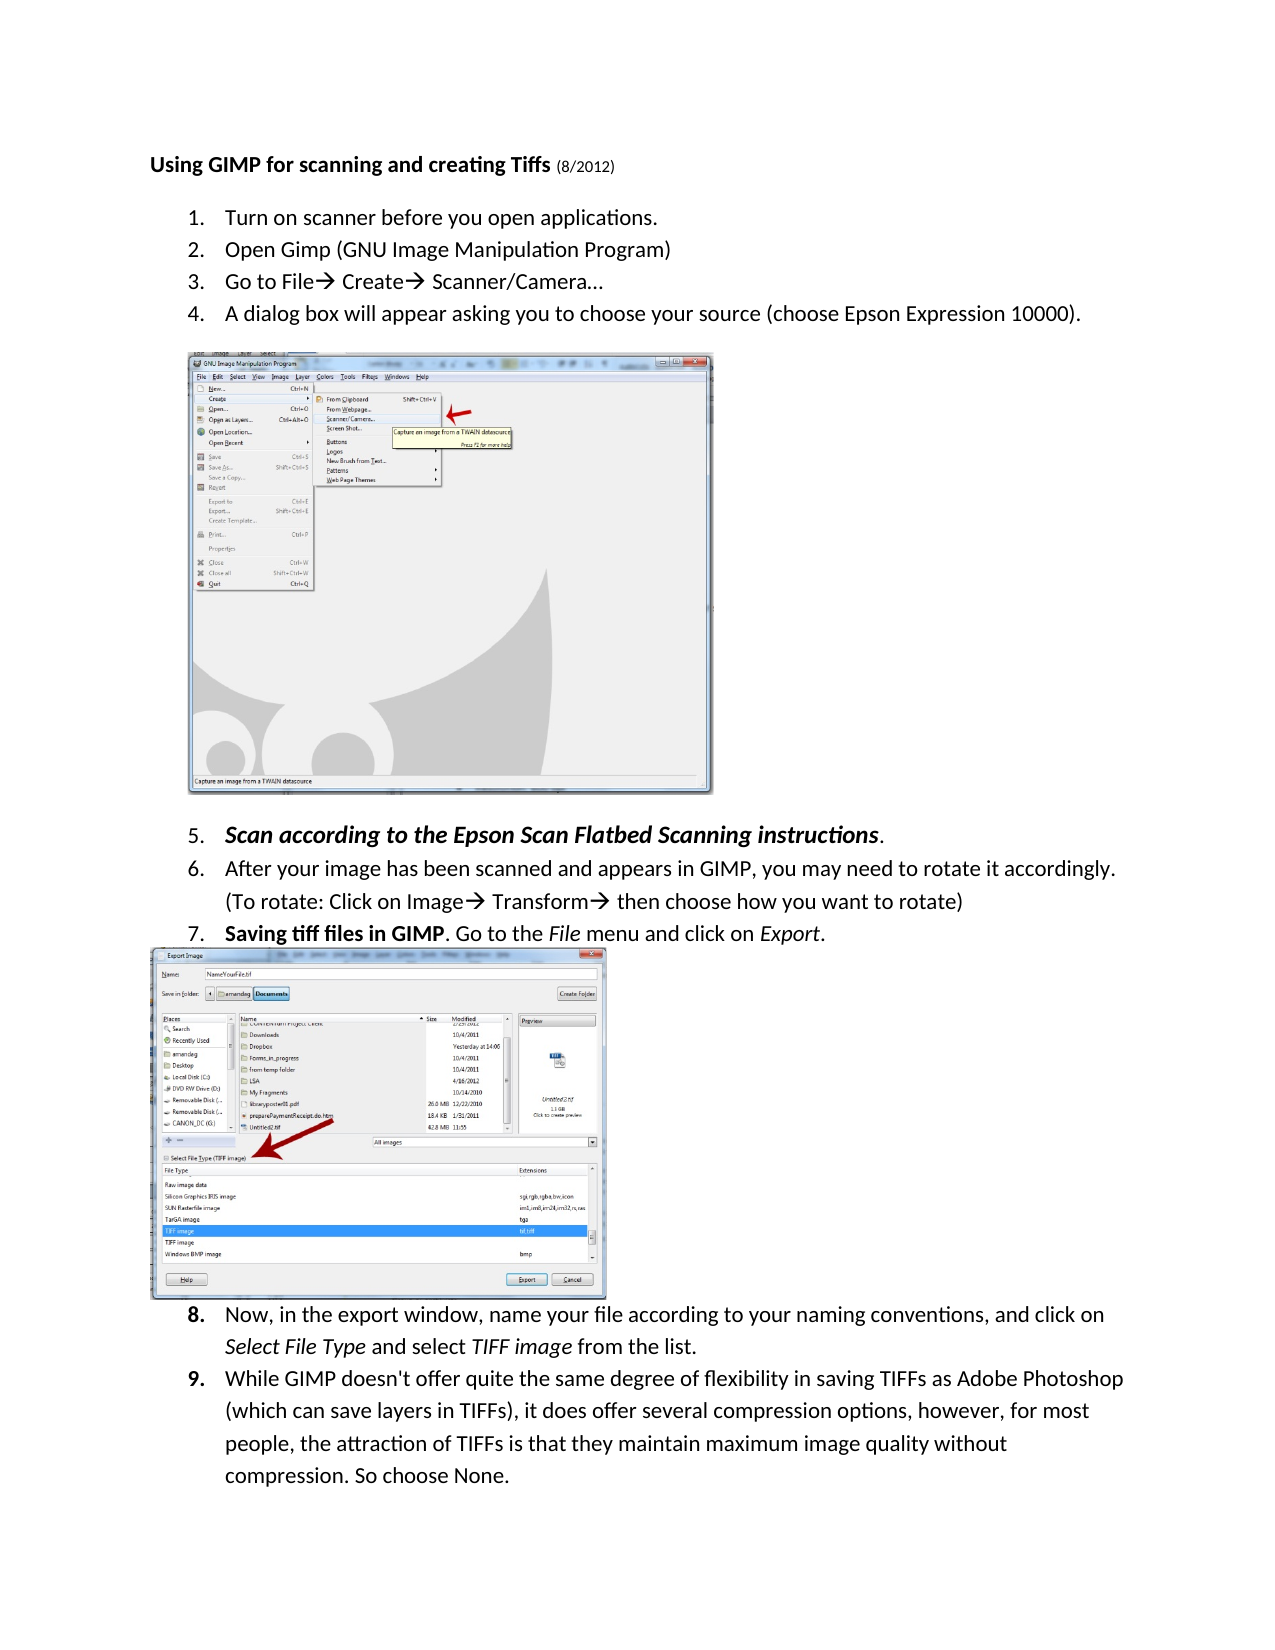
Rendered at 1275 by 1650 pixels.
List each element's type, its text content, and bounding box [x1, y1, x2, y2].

list After your image has been scanned and appears in GIMP, you may need to rotate it accordingly. (To rotate: Click on Image Transform then choose how you want to rotate) [187, 854, 1125, 915]
list Now, in the export window, name your file according to your naming conventions, and click on Select File Type and select TIFF image from the list. [187, 1300, 1125, 1360]
picture [150, 947, 607, 1300]
text Using GIMP for scanning and creating Tiffs (8/2012) [150, 150, 1125, 178]
list Scan according to the Epson Scan Flatbed Scanning instructions. [187, 819, 1125, 850]
picture [187, 352, 714, 795]
list While GIMP doesn't offer quite the same degree of flexibility in saving TIFFs as Adobe Photoshop (which can save layers in TIFFs), it does offer several compression options, however, for most people, the attraction of TIFFs is that they maintain maximum image quality without compression. So choose None. [187, 1364, 1125, 1489]
list Turn on scanner before you open applications. [187, 203, 1125, 231]
list Saving tiff files in GIMP. Go to the File menu and click on Export. [187, 919, 1125, 947]
list Go to File Create Scanner/Camera… [187, 267, 1125, 295]
list Open Gimp (GNU Image Manipulation Program) [187, 235, 1125, 263]
list A dialog box will appear asking you to choose your source (choose Epson Expression 10000). [187, 299, 1125, 328]
